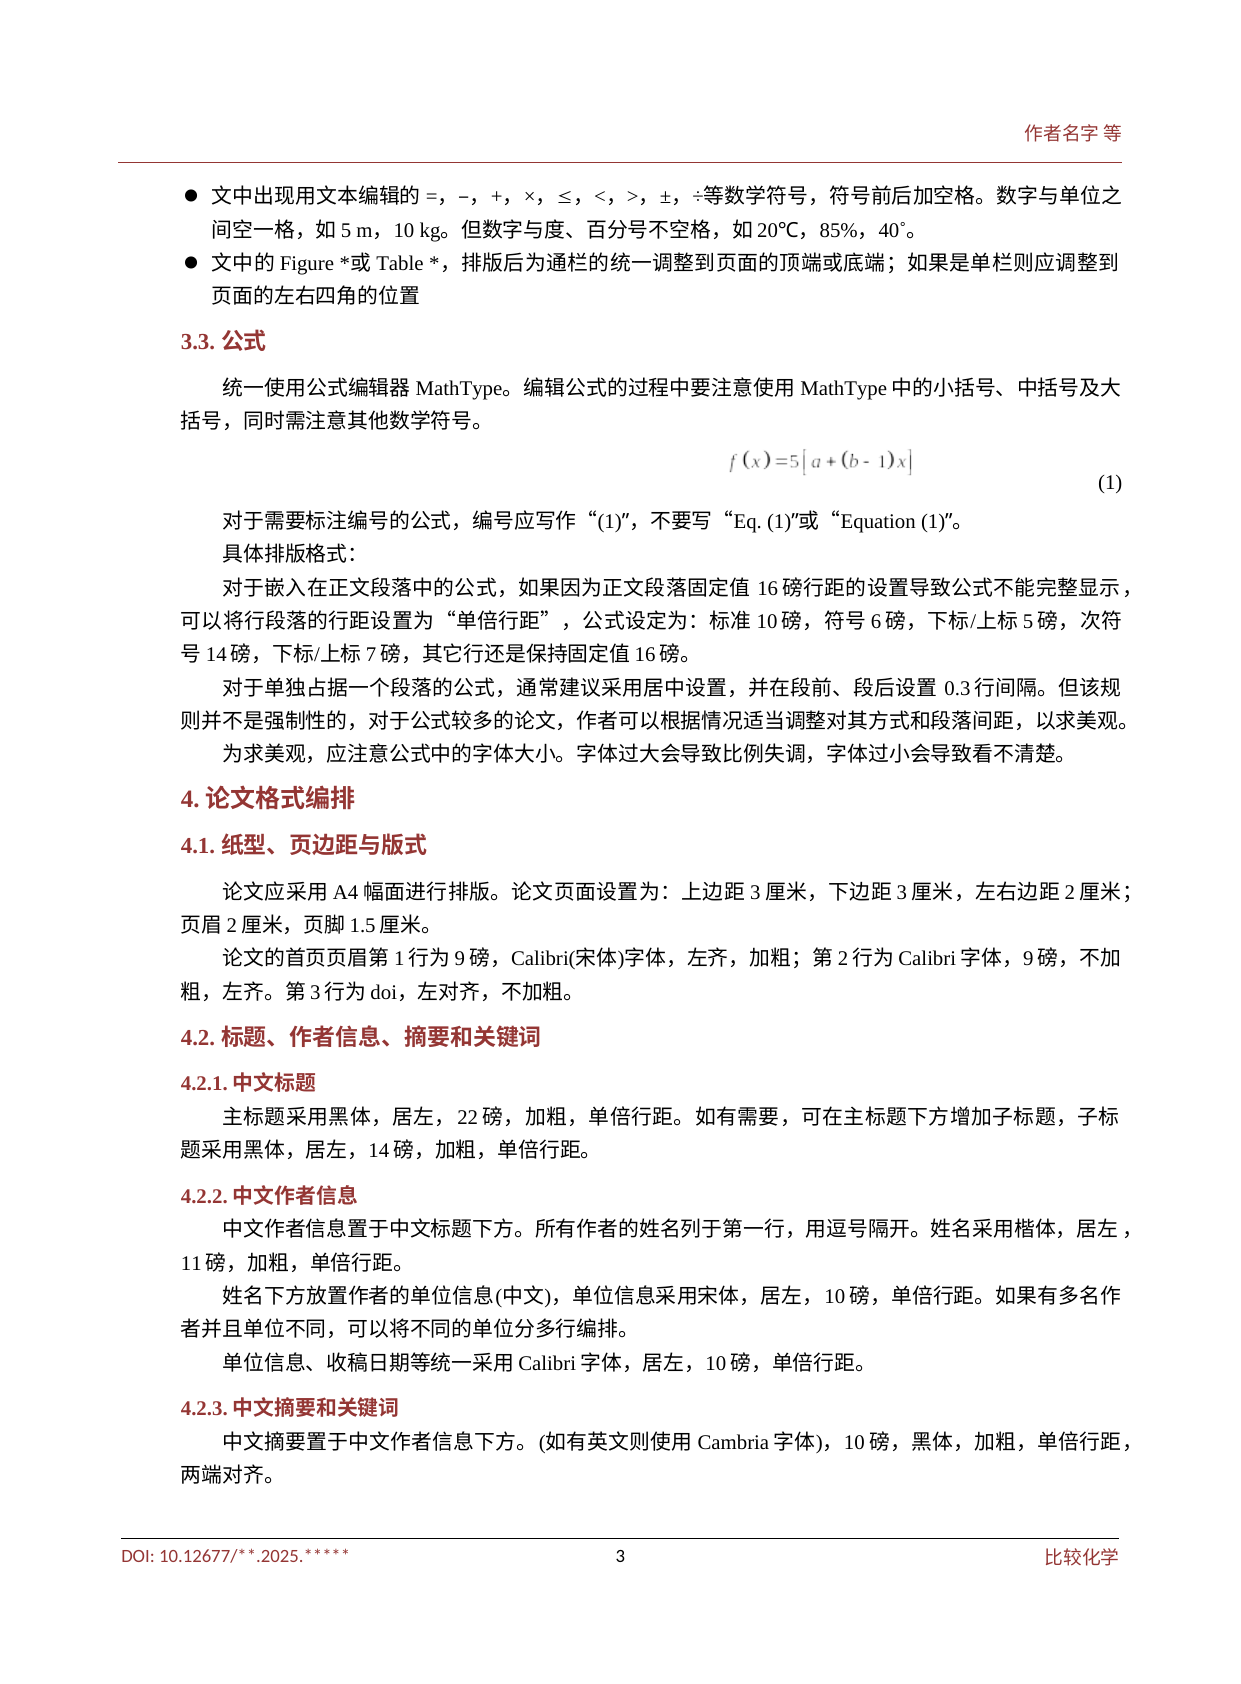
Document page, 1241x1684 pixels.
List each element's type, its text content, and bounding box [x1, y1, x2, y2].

text 4.2.3. 中文摘要和关键词 [181, 1389, 1122, 1422]
text 3.3. 公式 [181, 323, 1122, 356]
text 中文摘要置于中文作者信息下方。(如有英文则使用Cambria字体)，，黑体，加粗，单倍行距，两端对齐。 [181, 1422, 1122, 1489]
text 论文的首页页眉第1行为，Calibri(宋体)字体，左齐，加粗；第2行为Calibri字体，，不加粗，左齐。第3行为doi，左对齐，不加粗。 [181, 939, 1122, 1006]
text (1) [181, 443, 1122, 494]
list 文中出现用文本编辑的 =，–，+，×，，<，>，±，÷等数学符号，符号前后加空格。数字与单位之间空一格，如，。但数字与度、百分号不空格，如，85%，40˚。 [183, 177, 1122, 244]
text 4.2. 标题、作者信息、摘要和关键词 [181, 1018, 1122, 1052]
text 对于嵌入在正文段落中的公式，如果因为正文段落固定值行距的设置导致公式不能完整显示，可以将行段落的行距设置为“单倍行距”，公式设定为：标准，符号，下标/上标，次符号，下标/上标，其它行还是保持固定值。 [181, 568, 1122, 668]
text 为求美观，应注意公式中的字体大小。字体过大会导致比例失调，字体过小会导致看不清楚。 [181, 735, 1122, 768]
text 具体排版格式： [181, 535, 1122, 568]
text 4.2.2. 中文作者信息 [181, 1177, 1122, 1210]
text 主标题采用黑体，居左，22磅，加粗，单倍行距。如有需要，可在主标题下方增加子标题，子标题采用黑体，居左，14磅，加粗，单倍行距。 [181, 1097, 1122, 1164]
text 姓名下方放置作者的单位信息(中文)，单位信息采用宋体，居左，10磅，单倍行距。如果有多名作者并且单位不同，可以将不同的单位分多行编排。 [181, 1277, 1122, 1343]
text 对于需要标注编号的公式，编号应写作“(1)”，不要写“Eq. (1)”或“Equation (1)”。 [181, 502, 1122, 535]
text 统一使用公式编辑器MathType。编辑公式的过程中要注意使用MathType中的小括号、中括号及大括号，同时需注意其他数学符号。 [181, 369, 1122, 436]
list 文中的Figure *或Table *，排版后为通栏的统一调整到页面的顶端或底端；如果是单栏则应调整到页面的左右四角的位置 [183, 244, 1122, 311]
text 单位信息、收稿日期等统一采用Calibri字体，居左，10磅，单倍行距。 [181, 1343, 1122, 1377]
text 中文作者信息置于中文标题下方。所有作者的姓名列于第一行，用逗号隔开。姓名采用楷体，居左，11磅，加粗，单倍行距。 [181, 1210, 1122, 1277]
text 4.2.1. 中文标题 [181, 1064, 1122, 1097]
text 4.1. 纸型、页边距与版式 [181, 827, 1122, 860]
text 4. 论文格式编排 [181, 781, 1122, 814]
text 对于单独占据一个段落的公式，通常建议采用居中设置，并在段前、段后设置0.3行间隔。但该规则并不是强制性的，对于公式较多的论文，作者可以根据情况适当调整对其方式和段落间距，以求美观。 [181, 668, 1122, 735]
text 论文应采用A4幅面进行排版。论文页面设置为：上边距，下边距3厘米，左右边距；页眉，页脚1.5厘米。 [181, 872, 1122, 939]
